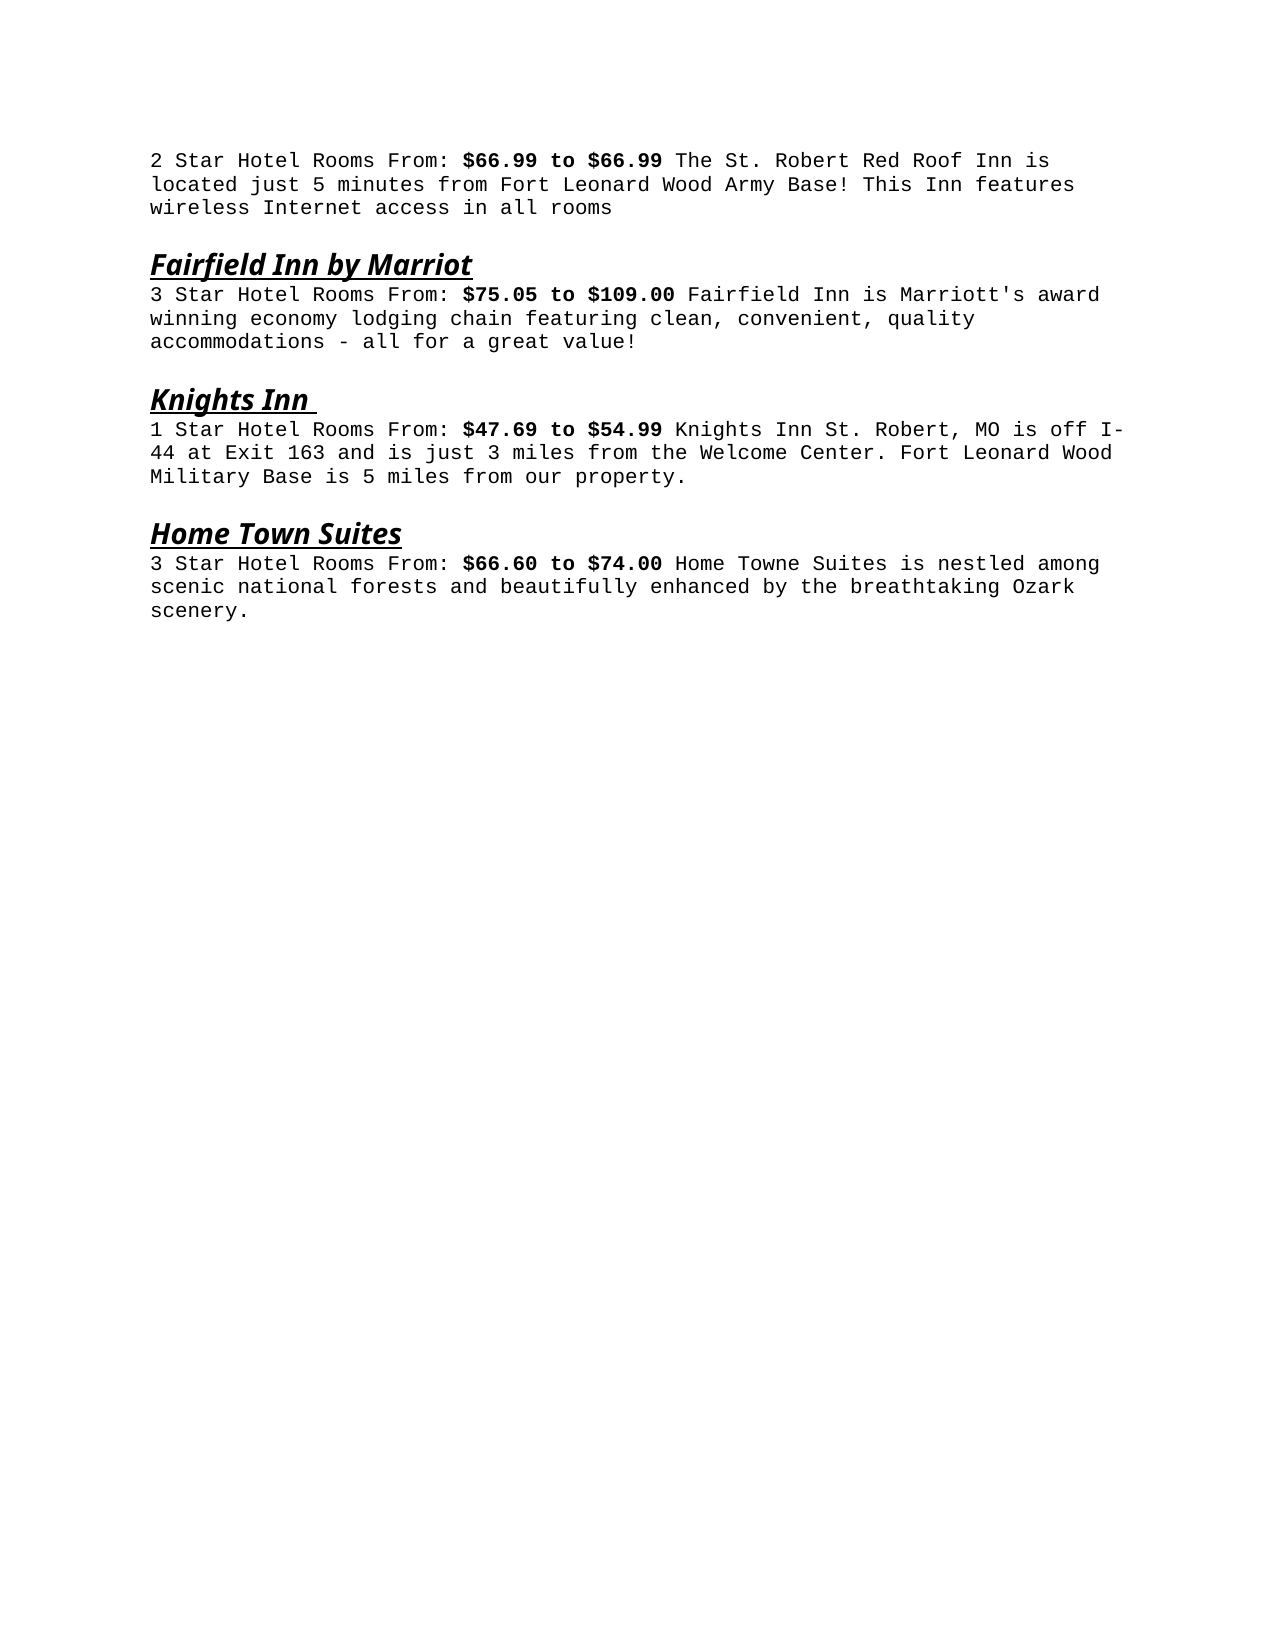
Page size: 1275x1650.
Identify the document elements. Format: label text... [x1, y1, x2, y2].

text 3 Star Hotel Rooms From: $66.60 to $74.00 Home Towne Suites is nestled among scenic national forests and beautifully enhanced by the breathtaking Ozark scenery. [150, 553, 1125, 624]
text Knights Inn [150, 379, 1125, 418]
text Suites [150, 513, 1125, 553]
text 2 Star Hotel Rooms From: $66.99 to $66.99 The St. Robert Red Roof Inn is located just 5 minutes from Fort Leonard Wood Army Base! This features wireless Internet access in all rooms [150, 150, 1125, 221]
text 1 Star Hotel Rooms From: $47.69 to $54.99 Knights Inn St. , is off I-44 at Exit 163 and is just 3 miles from the . Wood Military Base is 5 miles from our property. [150, 418, 1125, 489]
text 3 Star Hotel Rooms From: $75.05 to $109.00 Fairfield Inn is Marriott's award winning economy lodging chain featuring clean, convenient, quality accommodations - all for a great value! [150, 284, 1125, 355]
text Fairfield Inn by Marriot [150, 244, 1125, 284]
